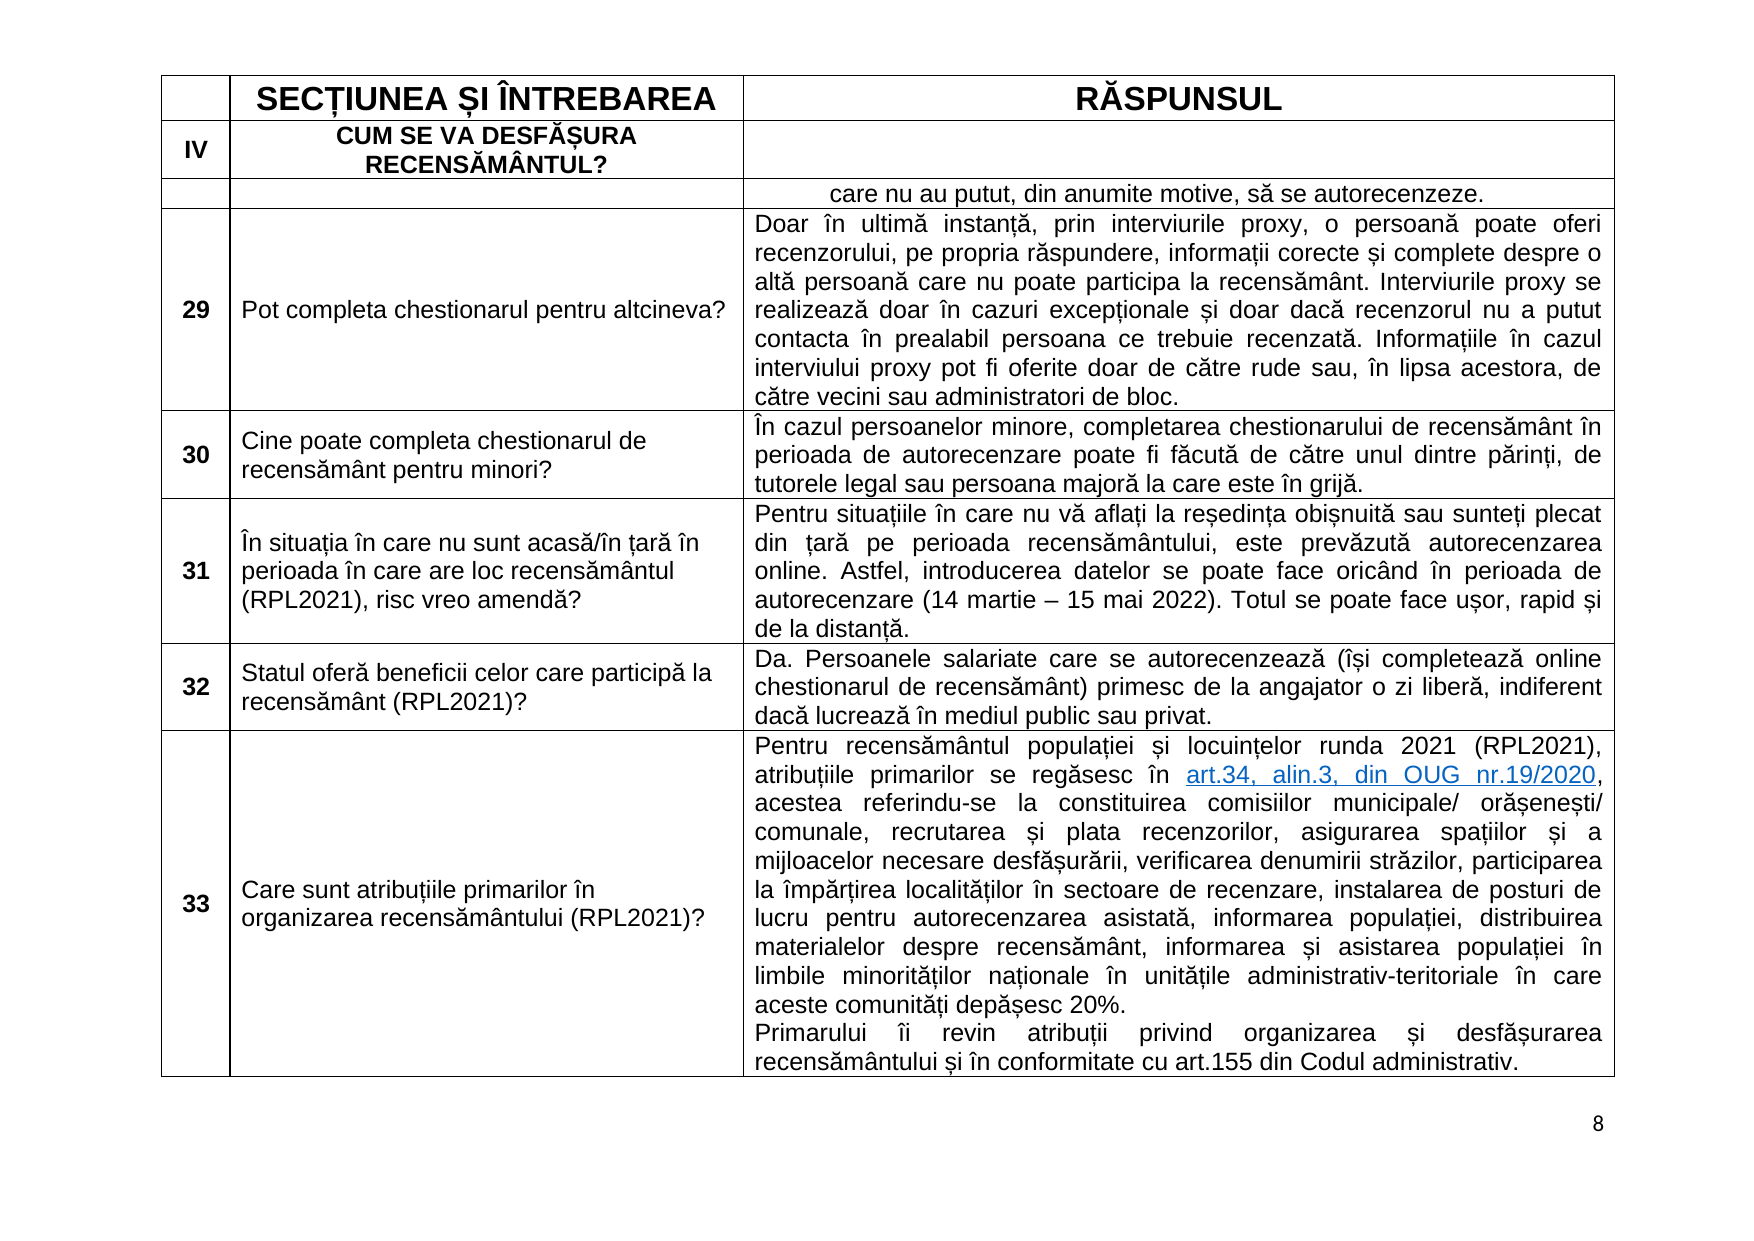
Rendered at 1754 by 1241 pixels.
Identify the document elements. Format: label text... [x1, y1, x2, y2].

table_cell [744, 121, 1614, 178]
table_cell Cine poate completa chestionarul de recensământ pentru minori? [231, 411, 743, 498]
table_cell 31 [162, 499, 229, 642]
table_cell Da. Persoanele salariate care se autorecenzează (își completează online chestionarul de recensământ) primesc de la angajator o zi liberă, indiferent dacă lucrează în mediul public sau privat. [744, 644, 1614, 730]
table_cell Care sunt atribuțiile primarilor în organizarea recensământului (RPL2021)? [231, 731, 743, 1076]
table_cell 29 [162, 209, 229, 410]
table_cell 30 [162, 411, 229, 498]
table_cell IV [162, 121, 229, 178]
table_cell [744, 179, 1614, 208]
table_header [162, 76, 229, 120]
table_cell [231, 179, 743, 208]
table_cell 32 [162, 644, 229, 730]
table_cell Pentru recensământul populației și locuințelor runda 2021 (RPL2021), atribuțiile primarilor se regăsesc în art.34, alin.3, din OUG nr.19/2020, acestea referindu-se la constituirea comisiilor municipale/ orășenești/ comunale, recrutarea și plata recenzorilor, asigurarea spațiilor și a mijloacelor necesare desfășurării, verificarea denumirii străzilor, participarea la împărțirea localităților în sectoare de recenzare, instalarea de posturi de lucru pentru autorecenzarea asistată, informarea populației, distribuirea materialelor despre recensământ, informarea și asistarea populației în limbile minorităților naționale în unitățile administrativ-teritoriale în care aceste comunități depășesc 20%. Primarului îi revin atribuții privind organizarea și desfășurarea recensământului și în conformitate cu art.155 din Codul administrativ. [744, 731, 1614, 1076]
table_cell În situația în care nu sunt acasă/în țară în perioada în care are loc recensământul (RPL2021), risc vreo amendă? [231, 499, 743, 642]
table_cell Doar în ultimă instanță, prin interviurile proxy, o persoană poate oferi recenzorului, pe propria răspundere, informații corecte și complete despre o altă persoană care nu poate participa la recensământ. Interviurile proxy se realizează doar în cazuri excepționale și doar dacă recenzorul nu a putut contacta în prealabil persoana ce trebuie recenzată. Informațiile în cazul interviului proxy pot fi oferite doar de către rude sau, în lipsa acestora, de către vecini sau administratori de bloc. [744, 209, 1614, 410]
table_header RĂSPUNSUL [744, 76, 1614, 120]
table_cell Pentru situațiile în care nu vă aflați la reședința obișnuită sau sunteți plecat din țară pe perioada recensământului, este prevăzută autorecenzarea online. Astfel, introducerea datelor se poate face oricând în perioada de autorecenzare (14 martie – 15 mai 2022). Totul se poate face ușor, rapid și de la distanță. [744, 499, 1614, 642]
table_cell 33 [162, 731, 229, 1076]
table_cell Statul oferă beneficii celor care participă la recensământ (RPL2021)? [231, 644, 743, 730]
table_header SECȚIUNEA ȘI ÎNTREBAREA [231, 76, 743, 120]
table_cell CUM SE VA DESFĂȘURA RECENSĂMÂNTUL? [231, 121, 743, 178]
table_cell 28 [162, 179, 229, 208]
table_cell În cazul persoanelor minore, completarea chestionarului de recensământ în perioada de autorecenzare poate fi făcută de către unul dintre părinți, de tutorele legal sau persoana majoră la care este în grijă. [744, 411, 1614, 498]
table_cell Pot completa chestionarul pentru altcineva? [231, 209, 743, 410]
